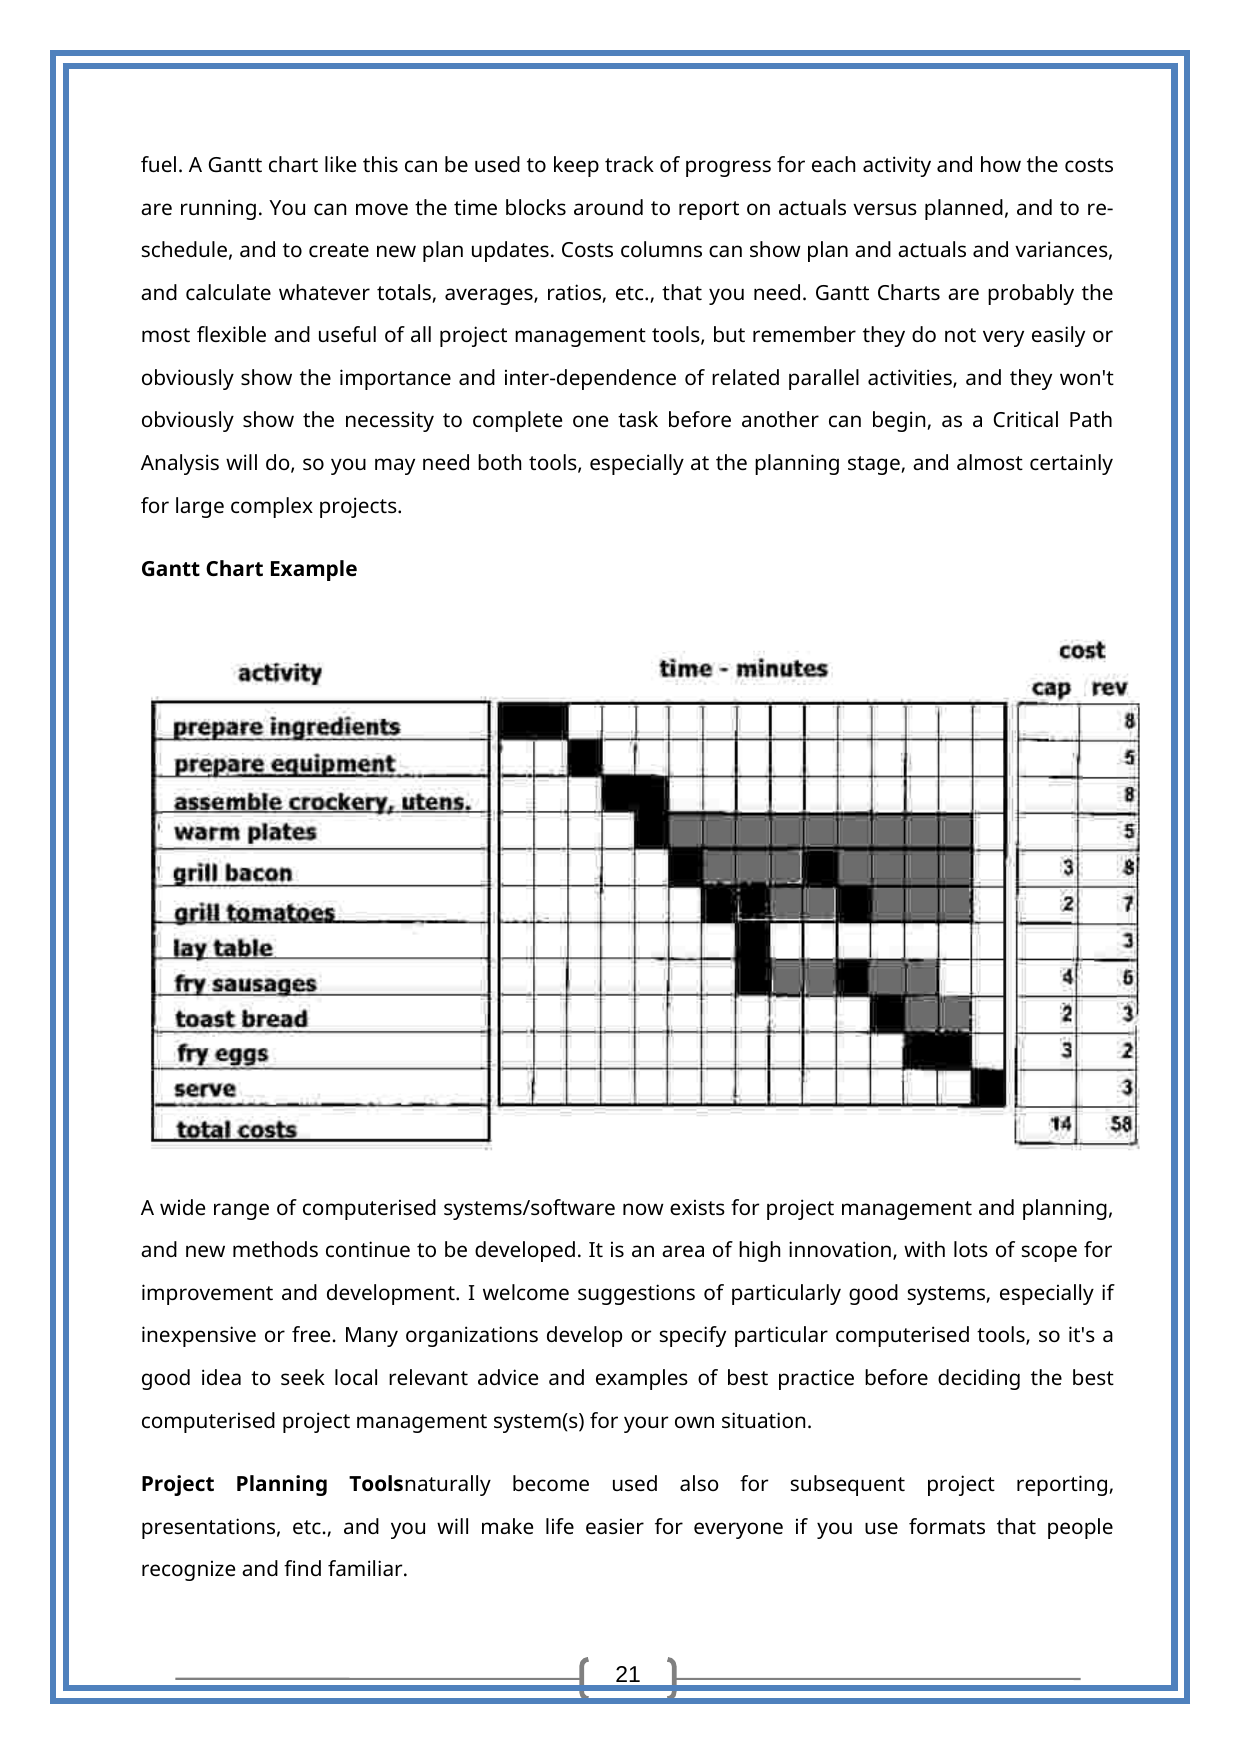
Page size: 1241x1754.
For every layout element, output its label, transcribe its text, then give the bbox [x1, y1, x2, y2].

picture [140, 617, 1153, 1159]
text A wide range of computerised systems/software now exists for project management and planning, and new methods continue to be developed. It is an area of high innovation, with lots of scope for improvement and development. I welcome suggestions of particularly good systems, especially if inexpensive or free. Many organizations develop or specify particular computerised tools, so it's a good idea to seek local relevant advice and examples of best practice before deciding the best computerised project management system(s) for your own situation. [141, 1193, 1115, 1434]
text Project Planning Toolsnaturally become used also for subsequent project reporting, presentations, etc., and you will make life easier for everyone if you use formats that people recognize and find familiar. [141, 1469, 1115, 1583]
text Gantt Chart Example [141, 554, 1115, 583]
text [141, 150, 1115, 519]
